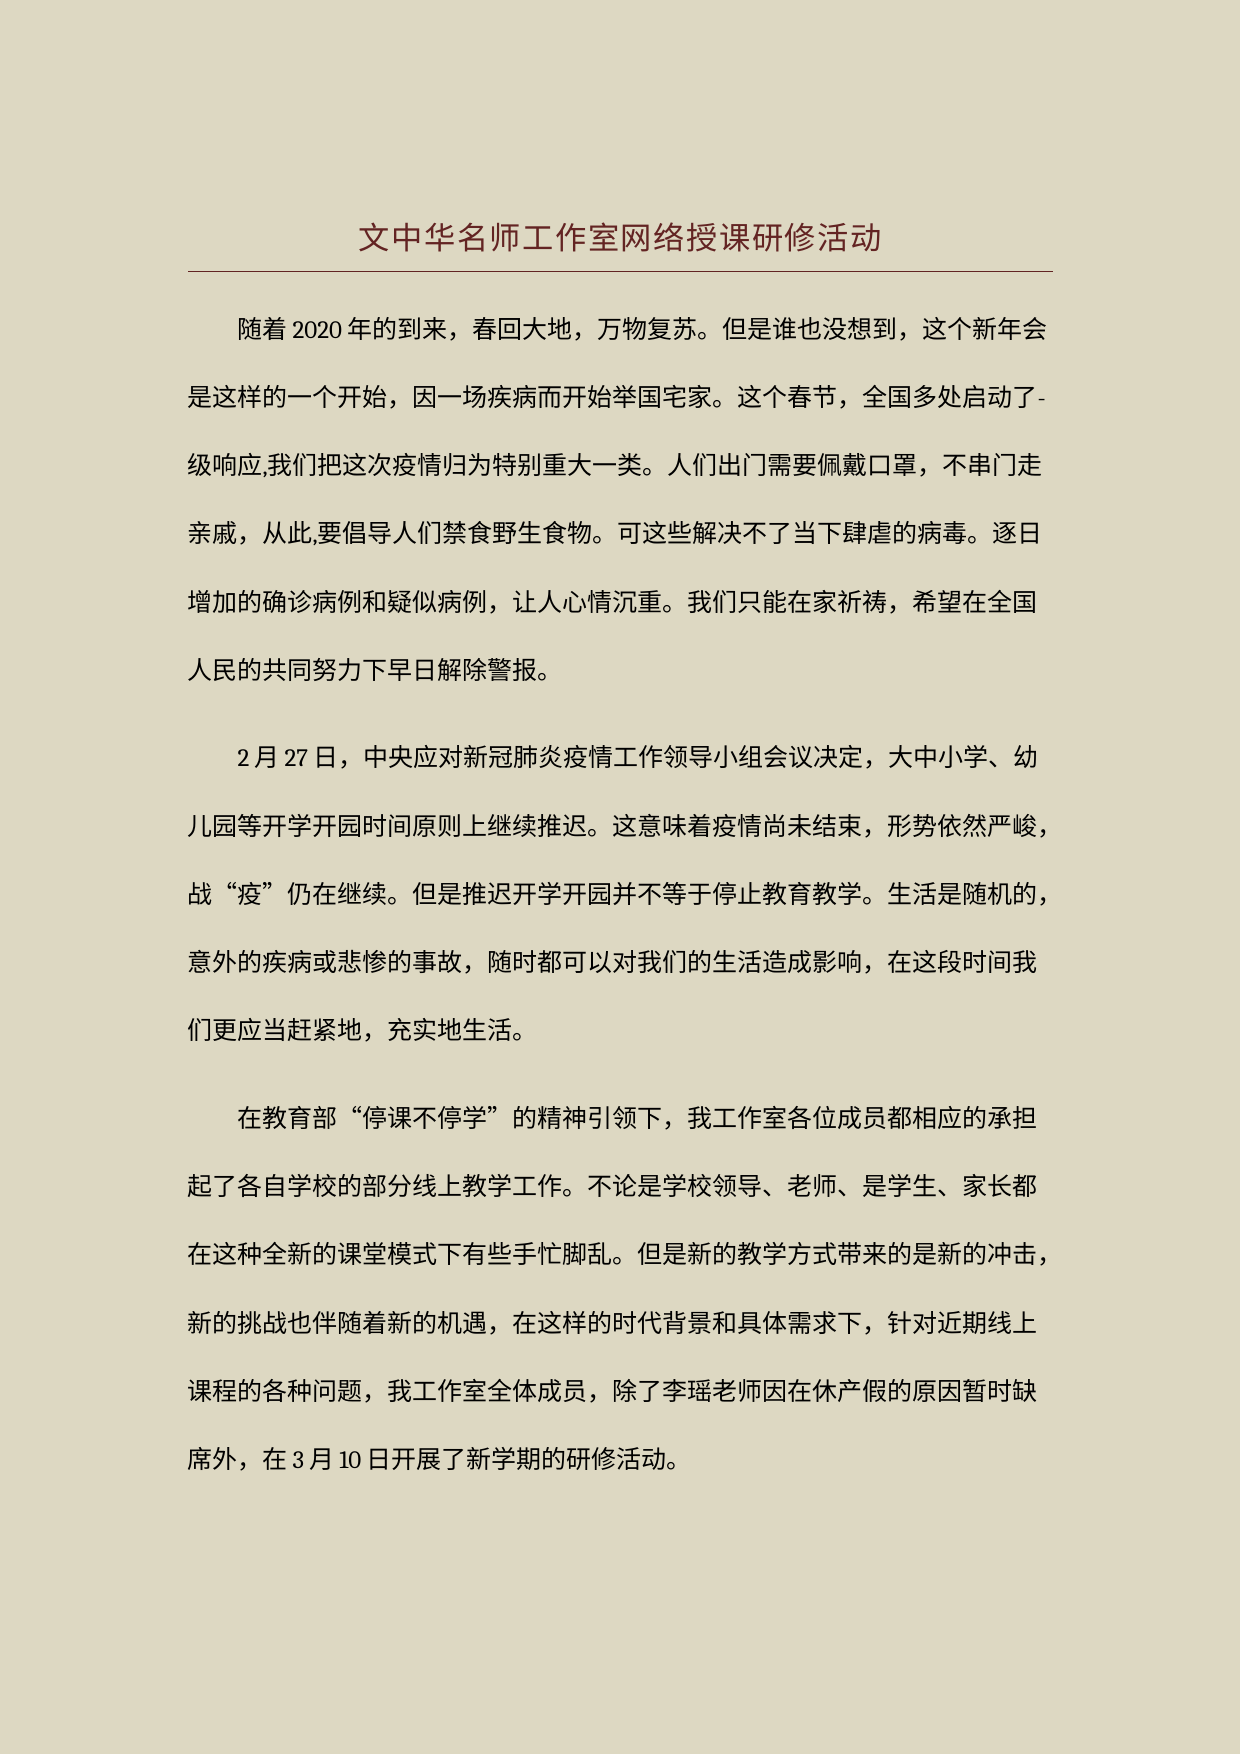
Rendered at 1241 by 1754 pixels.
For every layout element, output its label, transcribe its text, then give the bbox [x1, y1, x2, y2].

text 2月27日，中央应对新冠肺炎疫情工作领导小组会议决定，大中小学、幼儿园等开学开园时间原则上继续推迟。这意味着疫情尚未结束，形势依然严峻，战“疫”仍在继续。但是推迟开学开园并不等于停止教育教学。生活是随机的，意外的疾病或悲惨的事故，随时都可以对我们的生活造成影响，在这段时间我们更应当赶紧地，充实地生活。 [187, 723, 1053, 1061]
text 随着2020年的到来，春回大地，万物复苏。但是谁也没想到，这个新年会是这样的一个开始，因一场疾病而开始举国宅家。这个春节，全国多处启动了-级响应,我们把这次疫情归为特别重大一类。人们出门需要佩戴口罩，不串门走亲戚，从此,要倡导人们禁食野生食物。可这些解决不了当下肆虐的病毒。逐日增加的确诊病例和疑似病例，让人心情沉重。我们只能在家祈祷，希望在全国人民的共同努力下早日解除警报。 [187, 295, 1053, 701]
subtitle 文中华名师工作室网络授课研修活动 [187, 204, 1053, 272]
text 在教育部“停课不停学”的精神引领下，我工作室各位成员都相应的承担起了各自学校的部分线上教学工作。不论是学校领导、老师、是学生、家长都在这种全新的课堂模式下有些手忙脚乱。但是新的教学方式带来的是新的冲击，新的挑战也伴随着新的机遇，在这样的时代背景和具体需求下，针对近期线上课程的各种问题，我工作室全体成员，除了李瑶老师因在休产假的原因暂时缺席外，在3月10日开展了新学期的研修活动。 [187, 1084, 1053, 1490]
